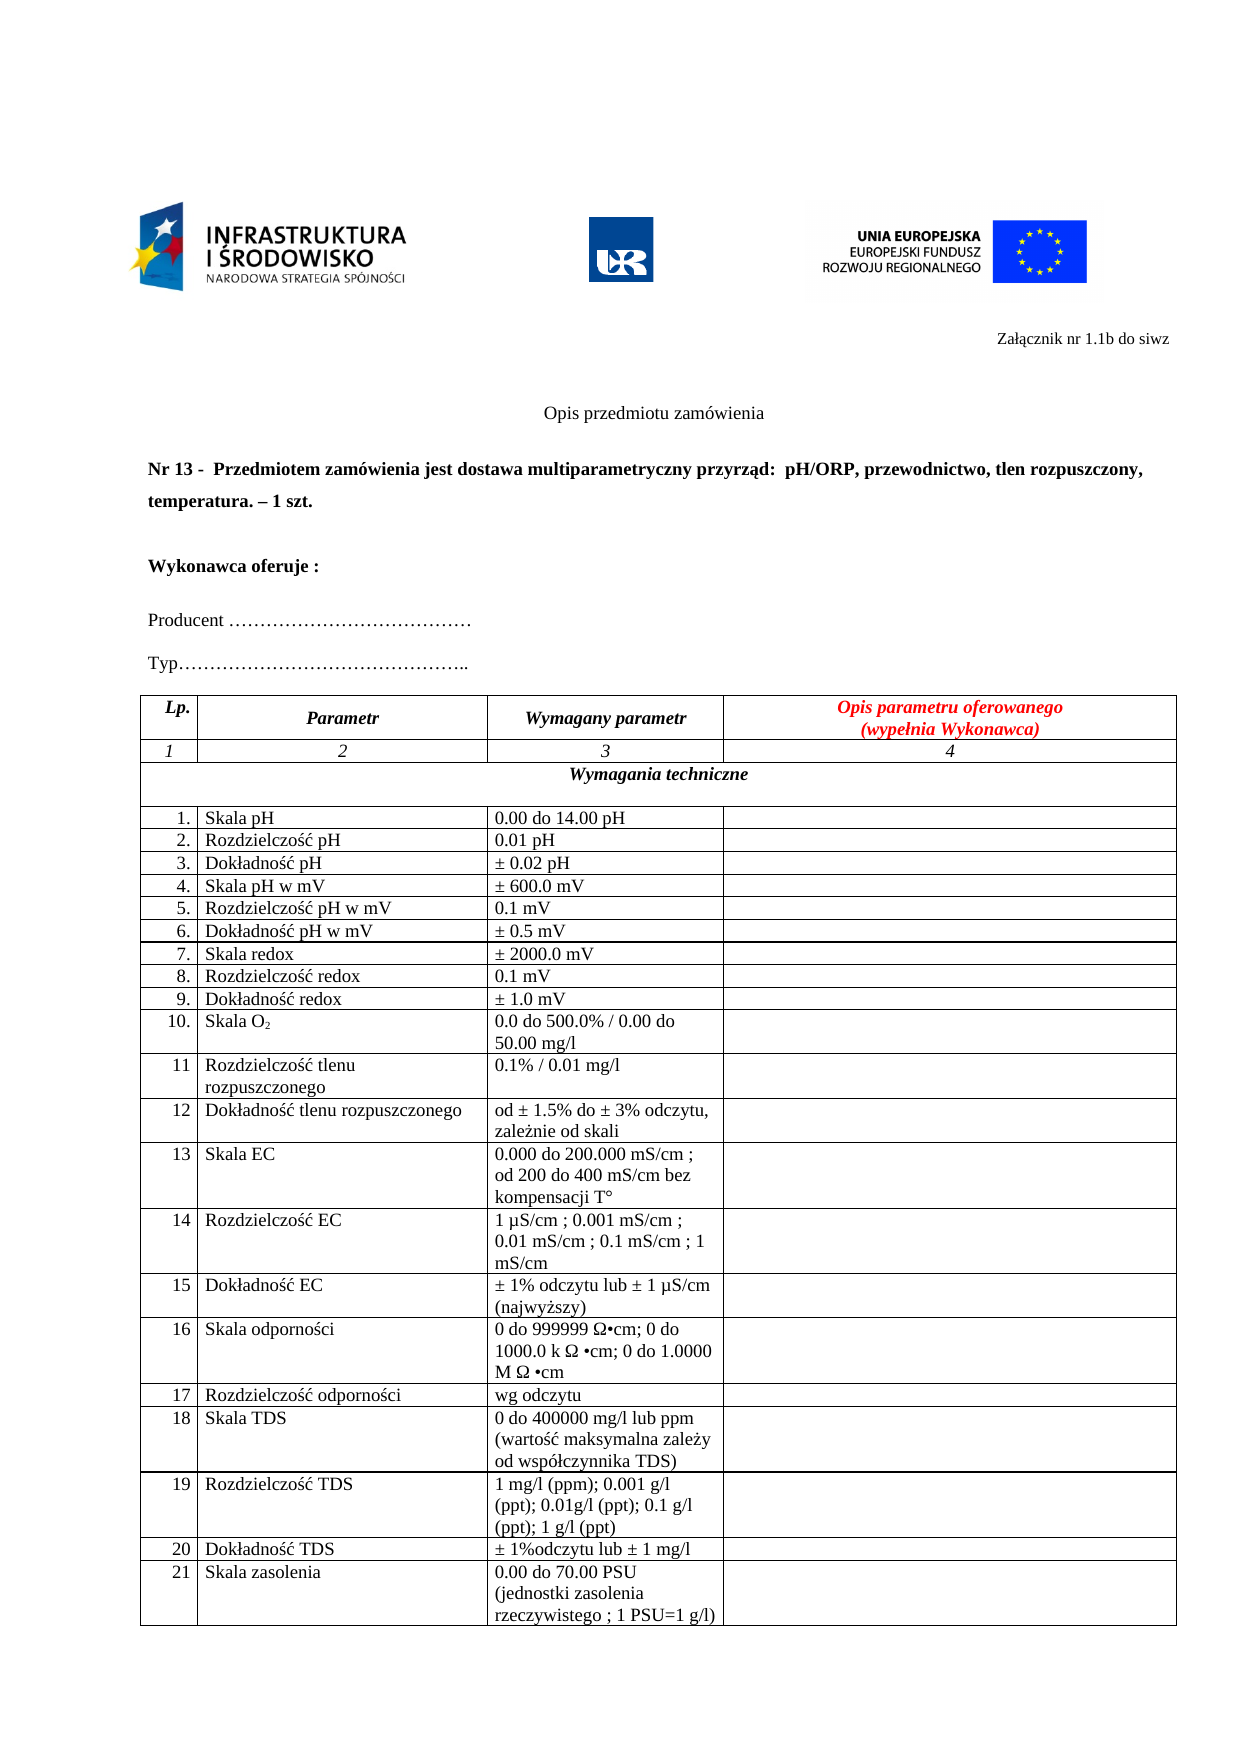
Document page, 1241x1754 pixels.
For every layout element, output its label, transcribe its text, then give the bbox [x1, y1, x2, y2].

table_cell [724, 1209, 1176, 1273]
table_cell 0.00 do 70.00 PSU (jednostki zasolenia rzeczywistego ; 1 PSU=1 g/l) [488, 1561, 723, 1625]
table_cell ± 0.5 mV [488, 920, 723, 941]
table_cell 21 [141, 1561, 197, 1625]
table_cell ± 1.0 mV [488, 988, 723, 1009]
table_cell 5. [141, 897, 197, 919]
table_cell 1. [141, 807, 197, 828]
text Opis przedmiotu zamówienia [148, 397, 1160, 426]
table_cell 0.1 mV [488, 897, 723, 919]
table_cell [724, 943, 1176, 964]
table_cell 2. [141, 829, 197, 851]
picture [589, 217, 654, 282]
title Nr 13 - Przedmiotem zamówienia jest dostawa multiparametryczny przyrząd: pH/ORP, przewodnictwo, tlen rozpuszczony, temperatura. – 1 szt. [148, 458, 1169, 512]
table_cell [724, 1538, 1176, 1560]
table_cell Skala pH [198, 807, 487, 828]
table_cell [724, 1561, 1176, 1625]
table_cell Skala O2 [198, 1010, 487, 1053]
table_cell 14 [141, 1209, 197, 1273]
table_cell 11 [141, 1054, 197, 1097]
table_header Lp. [141, 696, 197, 739]
table_cell [724, 829, 1176, 851]
table_cell 12 [141, 1099, 197, 1142]
table_cell Dokładność EC [198, 1274, 487, 1317]
table_cell 0.00 do 14.00 pH [488, 807, 723, 828]
table_cell ± 1%odczytu lub ± 1 mg/l [488, 1538, 723, 1560]
picture [84, 157, 450, 335]
table_cell Skala odporności [198, 1318, 487, 1383]
table_cell 10. [141, 1010, 197, 1053]
table_cell Skala redox [198, 943, 487, 964]
table_cell Dokładność pH [198, 852, 487, 873]
text Producent ………………………………… [148, 608, 1169, 630]
table_cell 0 do 999999 Ω•cm; 0 do 1000.0 k Ω •cm; 0 do 1.0000 M Ω •cm [488, 1318, 723, 1383]
table_cell 0.1% / 0.01 mg/l [488, 1054, 723, 1097]
table_cell 6. [141, 920, 197, 941]
table_cell [724, 1054, 1176, 1097]
table_cell 17 [141, 1384, 197, 1406]
picture [804, 200, 1105, 303]
table_header Opis parametru oferowanego (wypełnia Wykonawca) [724, 696, 1176, 739]
table_cell 0.000 do 200.000 mS/cm ; od 200 do 400 mS/cm bez kompensacji T° [488, 1143, 723, 1207]
table_cell 2 [198, 740, 487, 762]
table_cell 7. [141, 943, 197, 964]
table_cell 0.01 pH [488, 829, 723, 851]
table_cell Skala EC [198, 1143, 487, 1207]
text Typ……………………………………….. [148, 652, 1169, 673]
table_cell Wymagania techniczne [141, 763, 1176, 806]
table_cell wg odczytu [488, 1384, 723, 1406]
table_cell Skala pH w mV [198, 875, 487, 896]
table_cell Skala TDS [198, 1407, 487, 1471]
table_cell ± 2000.0 mV [488, 943, 723, 964]
table_cell 1 µS/cm ; 0.001 mS/cm ; 0.01 mS/cm ; 0.1 mS/cm ; 1 mS/cm [488, 1209, 723, 1273]
table_cell [724, 1473, 1176, 1537]
table_cell Skala zasolenia [198, 1561, 487, 1625]
table_cell Dokładność TDS [198, 1538, 487, 1560]
table_cell 8. [141, 965, 197, 987]
table_cell Rozdzielczość TDS [198, 1473, 487, 1537]
table_cell 0.1 mV [488, 965, 723, 987]
table_cell [724, 920, 1176, 941]
table_cell Rozdzielczość tlenu rozpuszczonego [198, 1054, 487, 1097]
table_cell 16 [141, 1318, 197, 1383]
table_cell [724, 1010, 1176, 1053]
table_cell 1 [141, 740, 197, 762]
table_cell 13 [141, 1143, 197, 1207]
table_header Wymagany parametr [488, 696, 723, 739]
table_header Parametr [198, 696, 487, 739]
table_cell [724, 1143, 1176, 1207]
table_cell ± 0.02 pH [488, 852, 723, 873]
title Wykonawca oferuje : [148, 555, 1169, 576]
table_cell Dokładność pH w mV [198, 920, 487, 941]
table_cell Rozdzielczość odporności [198, 1384, 487, 1406]
table_cell Dokładność tlenu rozpuszczonego [198, 1099, 487, 1142]
table_cell Rozdzielczość redox [198, 965, 487, 987]
table_cell 18 [141, 1407, 197, 1471]
table_cell ± 600.0 mV [488, 875, 723, 896]
table_cell 15 [141, 1274, 197, 1317]
table_cell [724, 1099, 1176, 1142]
table_cell [724, 852, 1176, 873]
table_cell 1 mg/l (ppm); 0.001 g/l (ppt); 0.01g/l (ppt); 0.1 g/l (ppt); 1 g/l (ppt) [488, 1473, 723, 1537]
table_cell [724, 875, 1176, 896]
table_cell [724, 988, 1176, 1009]
table_cell [724, 965, 1176, 987]
table_cell 0.0 do 500.0% / 0.00 do 50.00 mg/l [488, 1010, 723, 1053]
table_cell [724, 897, 1176, 919]
table_cell [724, 1407, 1176, 1471]
table_cell 3. [141, 852, 197, 873]
table_cell Rozdzielczość pH [198, 829, 487, 851]
table_cell [724, 1274, 1176, 1317]
table_cell [724, 1318, 1176, 1383]
table_cell 19 [141, 1473, 197, 1537]
table_cell 4. [141, 875, 197, 896]
table_cell ± 1% odczytu lub ± 1 µS/cm (najwyższy) [488, 1274, 723, 1317]
table_cell 0 do 400000 mg/l lub ppm (wartość maksymalna zależy od współczynnika TDS) [488, 1407, 723, 1471]
table_cell [724, 807, 1176, 828]
table_cell 9. [141, 988, 197, 1009]
table_cell od ± 1.5% do ± 3% odczytu, zależnie od skali [488, 1099, 723, 1142]
text Załącznik nr 1.1b do siwz [148, 329, 1169, 348]
table_cell 20 [141, 1538, 197, 1560]
table_cell Dokładność redox [198, 988, 487, 1009]
table_cell 4 [724, 740, 1176, 762]
table_cell 3 [488, 740, 723, 762]
table_cell Rozdzielczość pH w mV [198, 897, 487, 919]
table_cell Rozdzielczość EC [198, 1209, 487, 1273]
table_cell [724, 1384, 1176, 1406]
